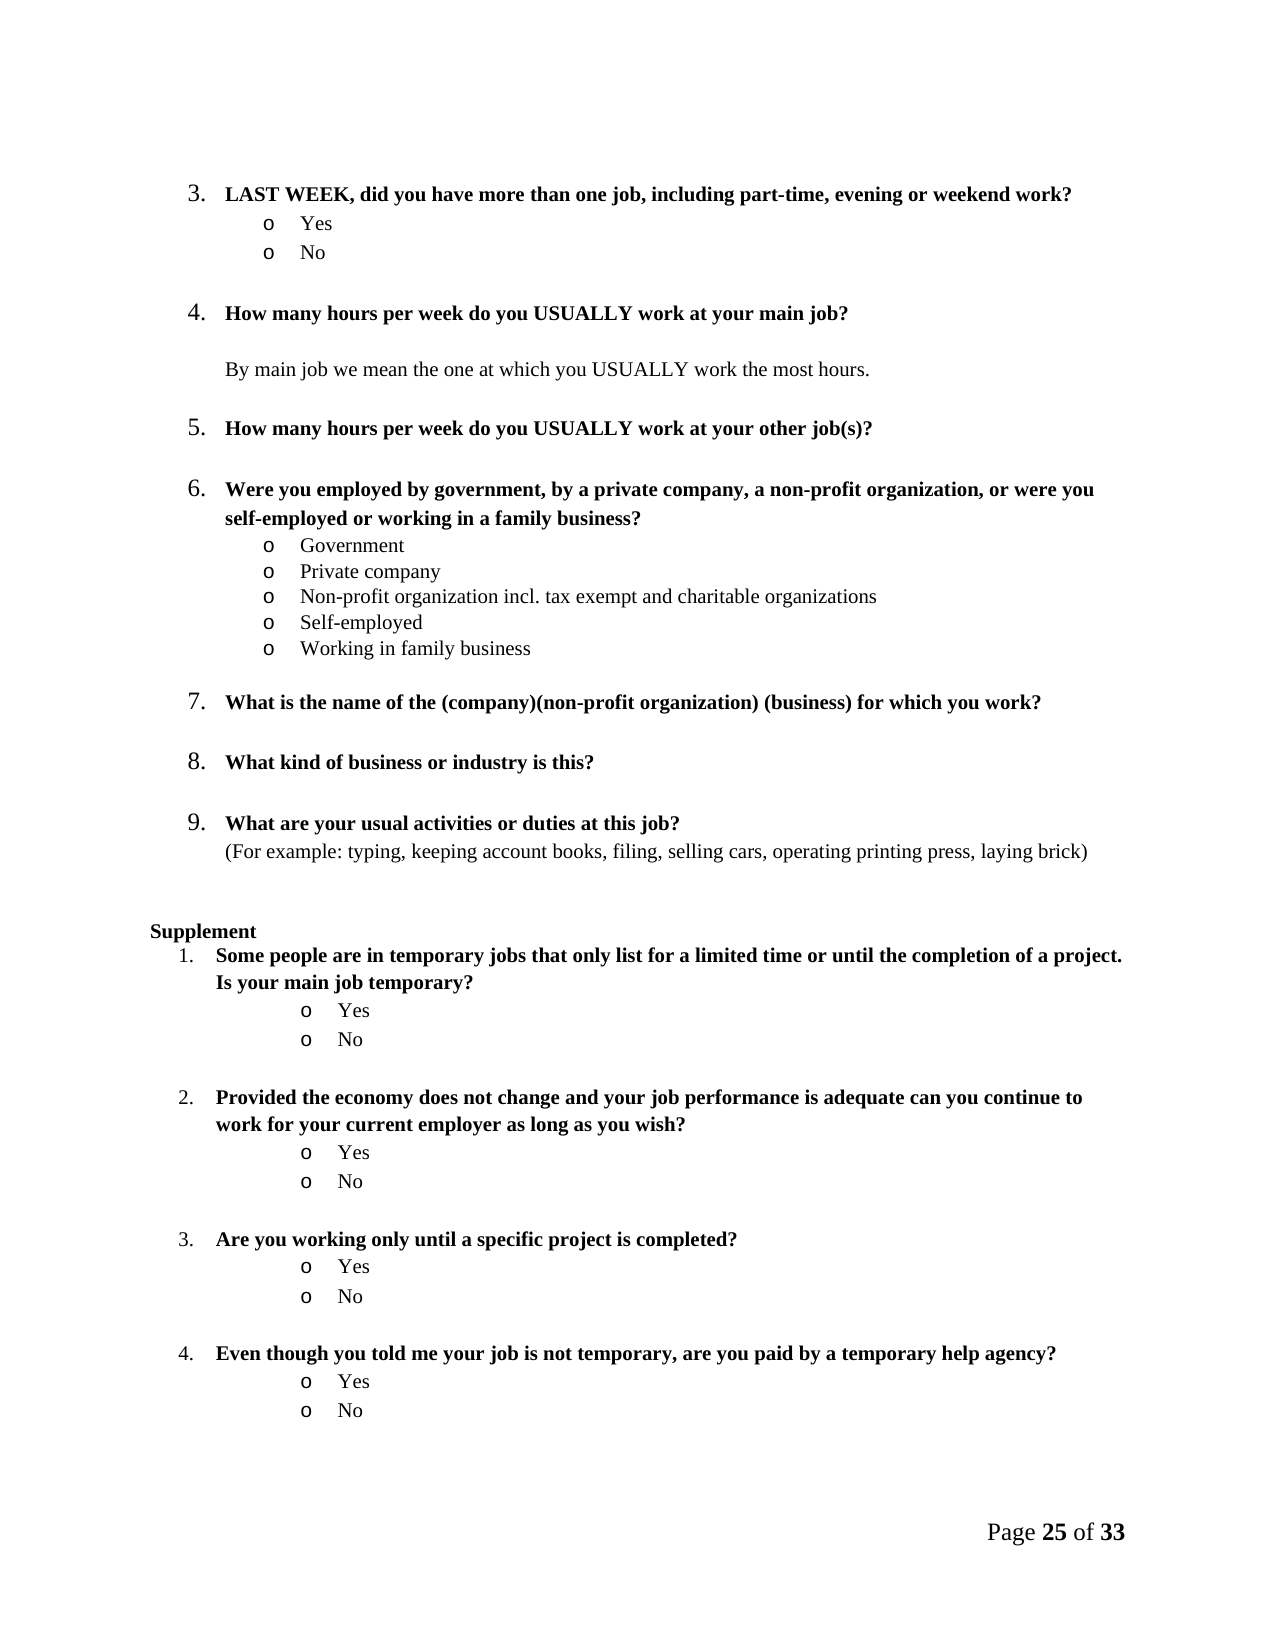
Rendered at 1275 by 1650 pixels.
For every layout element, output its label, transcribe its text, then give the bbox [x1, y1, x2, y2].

list Non-profit organization incl. tax exempt and charitable organizations [262, 584, 1125, 610]
list What are your usual activities or duties at this job? (For example: typing, keeping account books, filing, selling cars, operating printing press, laying brick) [187, 807, 1125, 863]
list How many hours per week do you USUALLY work at your other job(s)? [187, 412, 1125, 441]
list Government [262, 533, 1125, 559]
list Some people are in temporary jobs that only list for a limited time or until the completion of a project. Is your main job temporary? [178, 943, 1125, 994]
list How many hours per week do you USUALLY work at your main job? By main job we mean the one at which you USUALLY work the most hours. [187, 297, 1125, 381]
list No [300, 1169, 1125, 1195]
list Yes [300, 1254, 1125, 1280]
list Are you working only until a specific project is completed? [178, 1227, 1125, 1251]
list No [300, 1027, 1125, 1053]
list No [300, 1398, 1125, 1424]
list Self-employed [262, 610, 1125, 636]
list Yes [262, 211, 1125, 236]
list Provided the economy does not change and your job performance is adequate can you continue to work for your current employer as long as you wish? [178, 1084, 1125, 1136]
list LAST WEEK, did you have more than one job, including part-time, evening or weekend work? [187, 178, 1125, 206]
list No [262, 240, 1125, 266]
list Were you employed by government, by a private company, a non-profit organization, or were you self-employed or working in a family business? [187, 473, 1125, 529]
list What is the name of the (company)(non-profit organization) (business) for which you work? [187, 686, 1125, 714]
list Working in family business [262, 636, 1125, 662]
text Supplement [150, 918, 1125, 943]
list Private company [262, 559, 1125, 584]
list What kind of business or industry is this? [187, 746, 1125, 775]
list No [300, 1284, 1125, 1309]
list Even though you told me your job is not temporary, are you paid by a temporary help agency? [178, 1341, 1125, 1365]
list Yes [300, 1140, 1125, 1166]
list Yes [300, 998, 1125, 1023]
list Yes [300, 1368, 1125, 1394]
